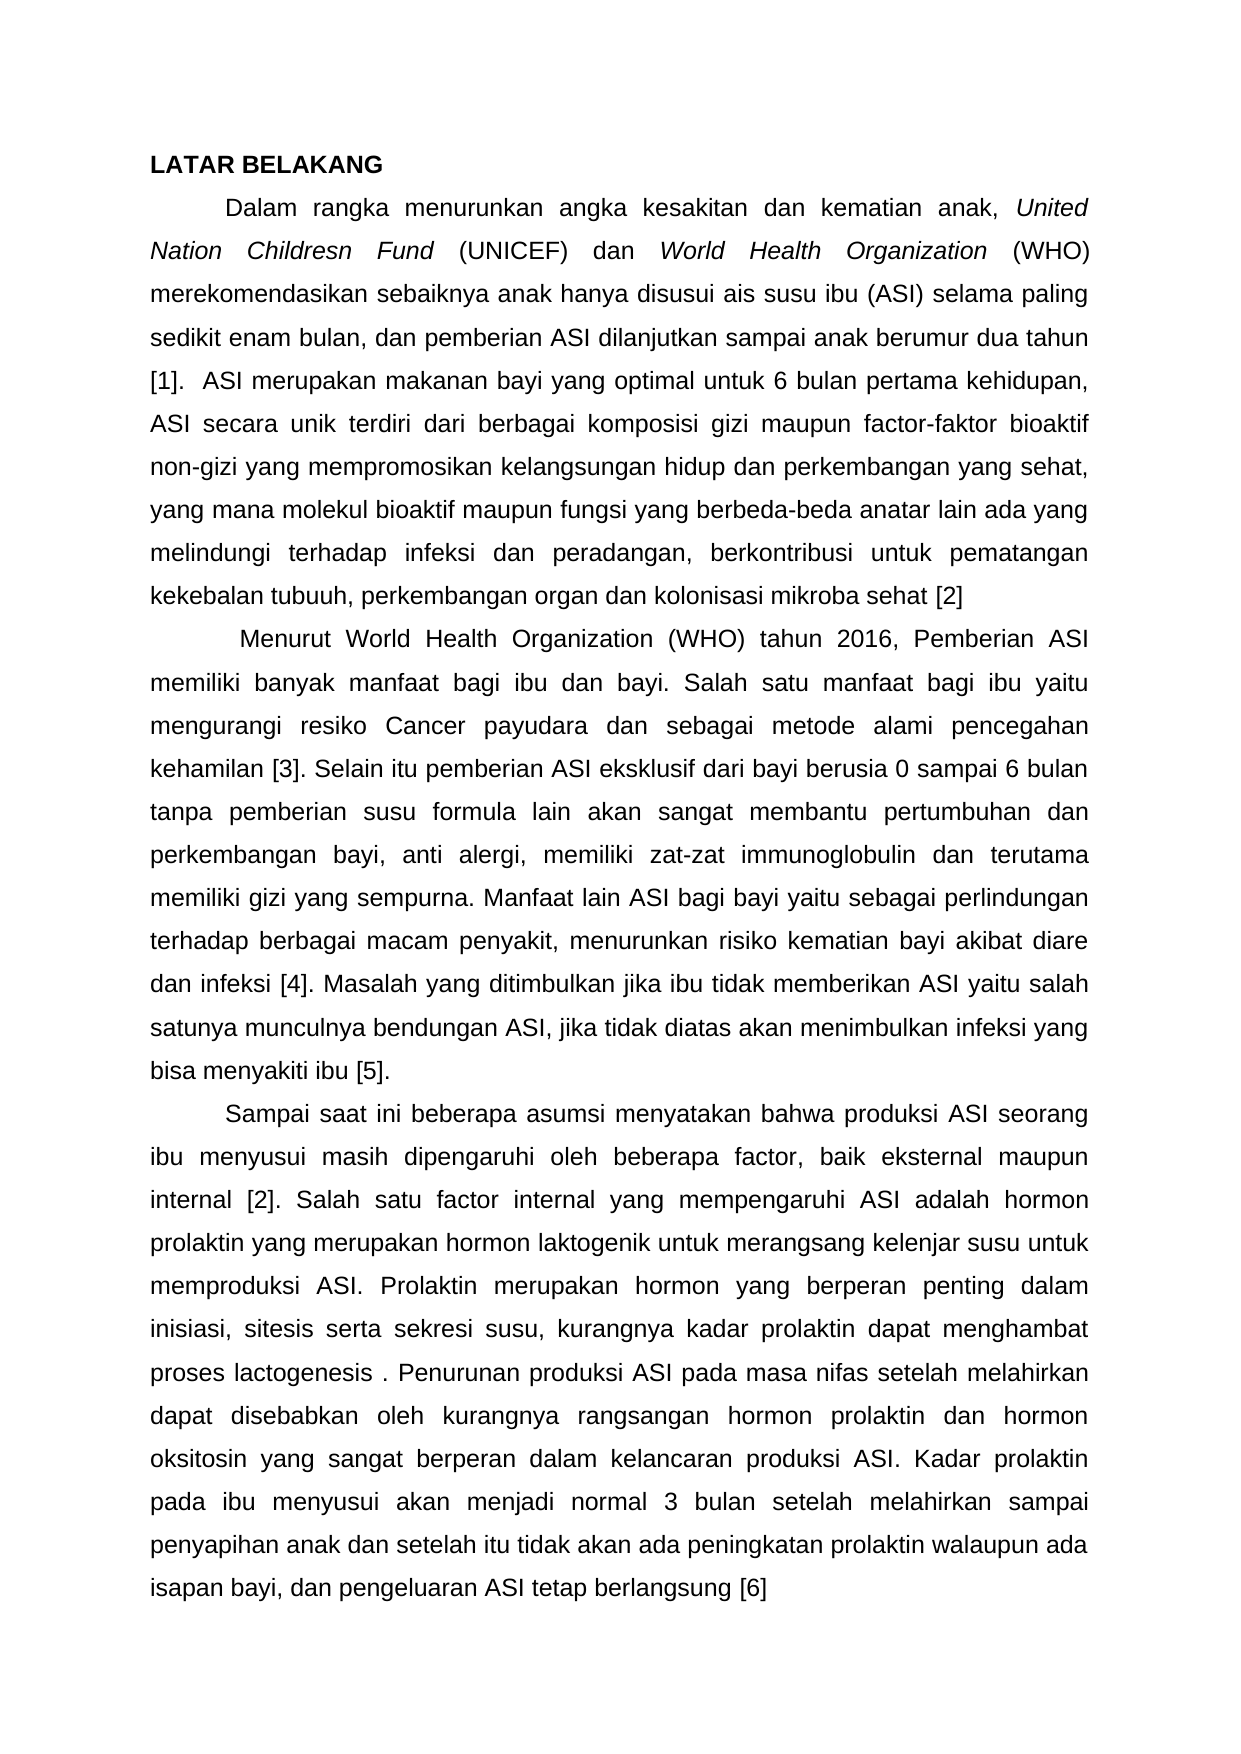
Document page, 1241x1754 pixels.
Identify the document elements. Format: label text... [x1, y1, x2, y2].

text LATAR BELAKANG [150, 150, 1090, 179]
text Dalam rangka menurunkan angka kesakitan dan kematian anak, United Nation Childresn Fund (UNICEF) dan World Health Organization (WHO) merekomendasikan sebaiknya anak hanya disusui ais susu ibu (ASI) selama paling sedikit enam bulan, dan pemberian ASI dilanjutkan sampai anak berumur dua tahun [1]. ASI merupakan makanan bayi yang optimal untuk 6 bulan pertama kehidupan, ASI secara unik terdiri dari berbagai komposisi gizi maupun factor-faktor bioaktif non-gizi yang mempromosikan kelangsungan hidup dan perkembangan yang sehat, yang mana molekul bioaktif maupun fungsi yang berbeda-beda anatar lain ada yang melindungi terhadap infeksi dan peradangan, berkontribusi untuk pematangan kekebalan tubuuh, perkembangan organ dan kolonisasi mikroba sehat [2] [150, 193, 1090, 610]
text Menurut World Health Organization (WHO) tahun 2016, Pemberian ASI memiliki banyak manfaat bagi ibu dan bayi. Salah satu manfaat bagi ibu yaitu mengurangi resiko Cancer payudara dan sebagai metode alami pencegahan kehamilan [3]. Selain itu pemberian ASI eksklusif dari bayi berusia 0 sampai 6 bulan tanpa pemberian susu formula lain akan sangat membantu pertumbuhan dan perkembangan bayi, anti alergi, memiliki zat-zat immunoglobulin dan terutama memiliki gizi yang sempurna. Manfaat lain ASI bagi bayi yaitu sebagai perlindungan terhadap berbagai macam penyakit, menurunkan risiko kematian bayi akibat diare dan infeksi [4]. Masalah yang ditimbulkan jika ibu tidak memberikan ASI yaitu salah satunya munculnya bendungan ASI, jika tidak diatas akan menimbulkan infeksi yang bisa menyakiti ibu [5]. [150, 624, 1090, 1084]
text Sampai saat ini beberapa asumsi menyatakan bahwa produksi ASI seorang ibu menyusui masih dipengaruhi oleh beberapa factor, baik eksternal maupun internal [2]. Salah satu factor internal yang mempengaruhi ASI adalah hormon prolaktin yang merupakan hormon laktogenik untuk merangsang kelenjar susu untuk memproduksi ASI. Prolaktin merupakan hormon yang berperan penting dalam inisiasi, sitesis serta sekresi susu, kurangnya kadar prolaktin dapat menghambat proses lactogenesis . Penurunan produksi ASI pada masa nifas setelah melahirkan dapat disebabkan oleh kurangnya rangsangan hormon prolaktin dan hormon oksitosin yang sangat berperan dalam kelancaran produksi ASI. Kadar prolaktin pada ibu menyusui akan menjadi normal 3 bulan setelah melahirkan sampai penyapihan anak dan setelah itu tidak akan ada peningkatan prolaktin walaupun ada isapan bayi, dan pengeluaran ASI tetap berlangsung [6] [150, 1099, 1090, 1602]
